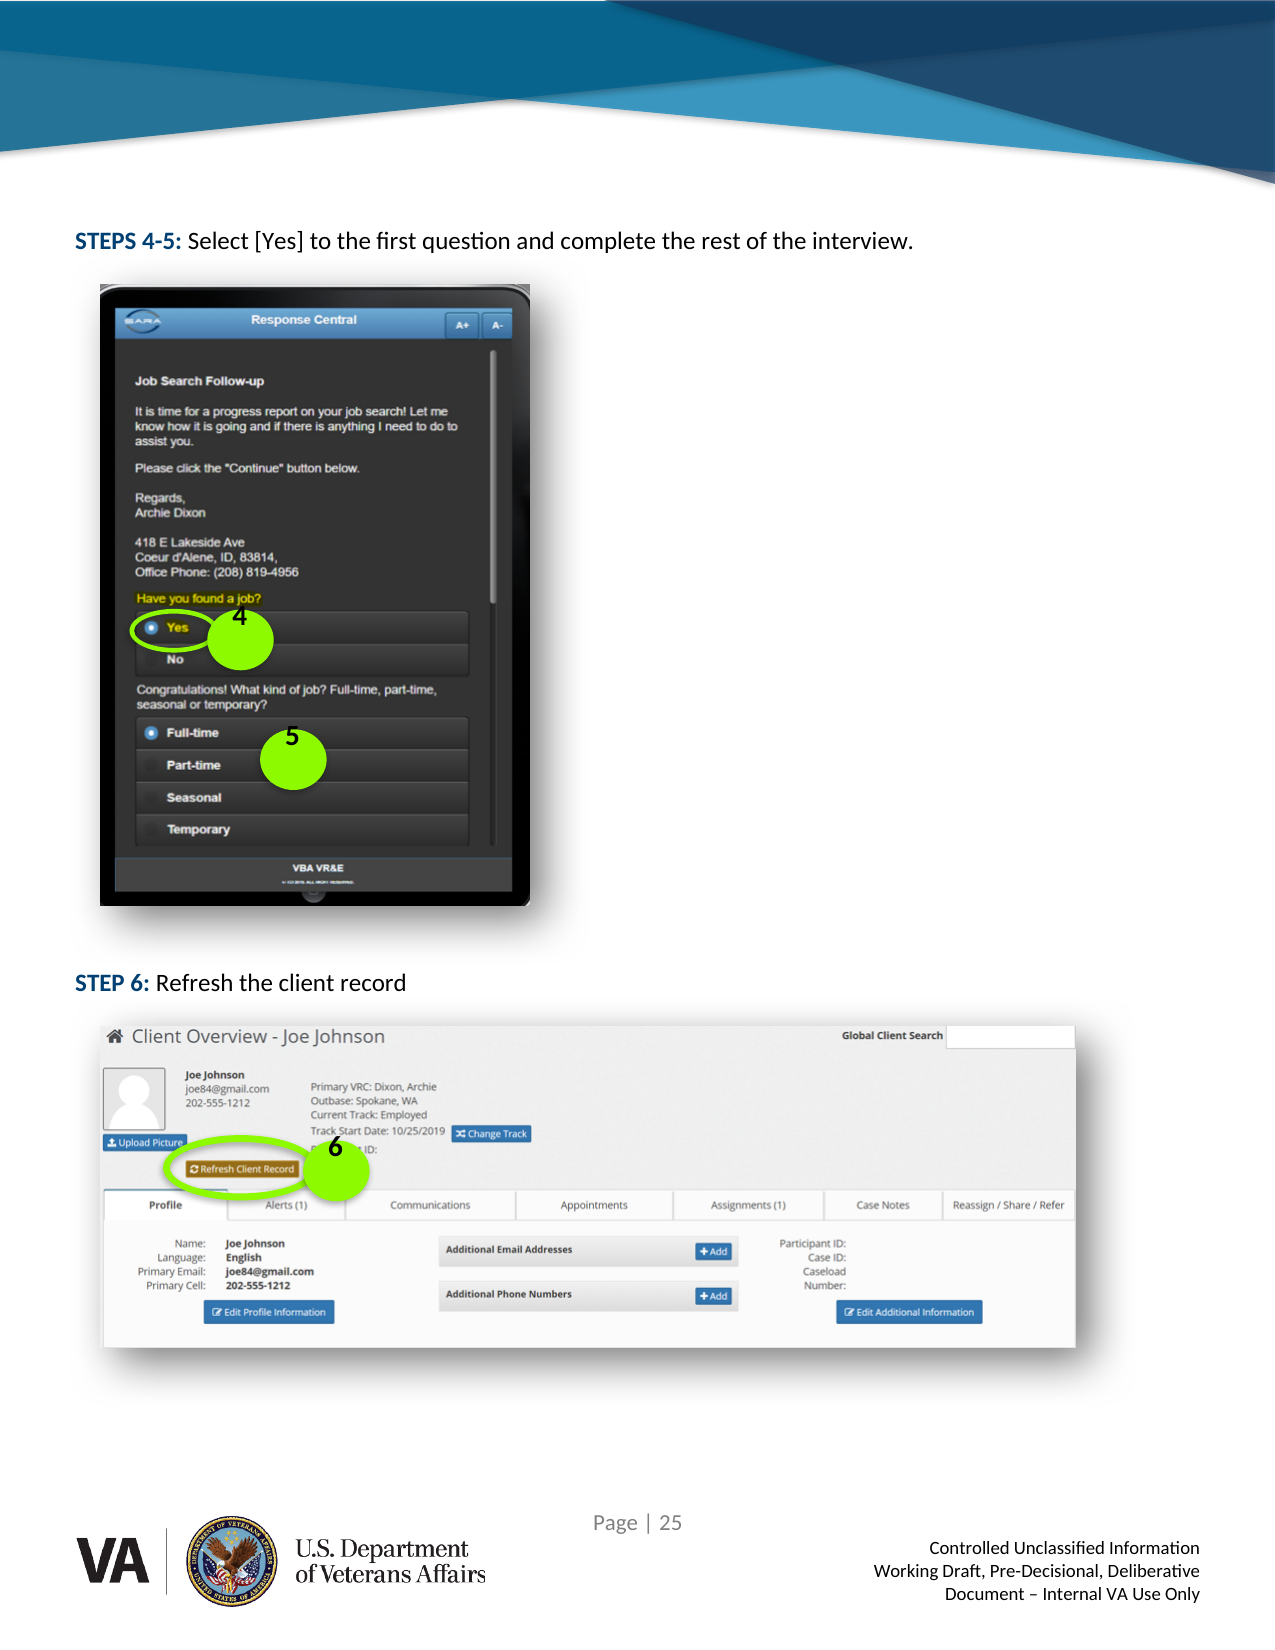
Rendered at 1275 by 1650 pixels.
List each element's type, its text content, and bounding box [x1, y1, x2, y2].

subtitle STEPS 4-5: Select [Yes] to the first question and complete the rest of the interview. [75, 225, 1200, 256]
picture [100, 1026, 1076, 1348]
subtitle STEP 6: Refresh the client record [75, 967, 1200, 997]
picture [100, 284, 530, 906]
picture [76, 1514, 485, 1608]
